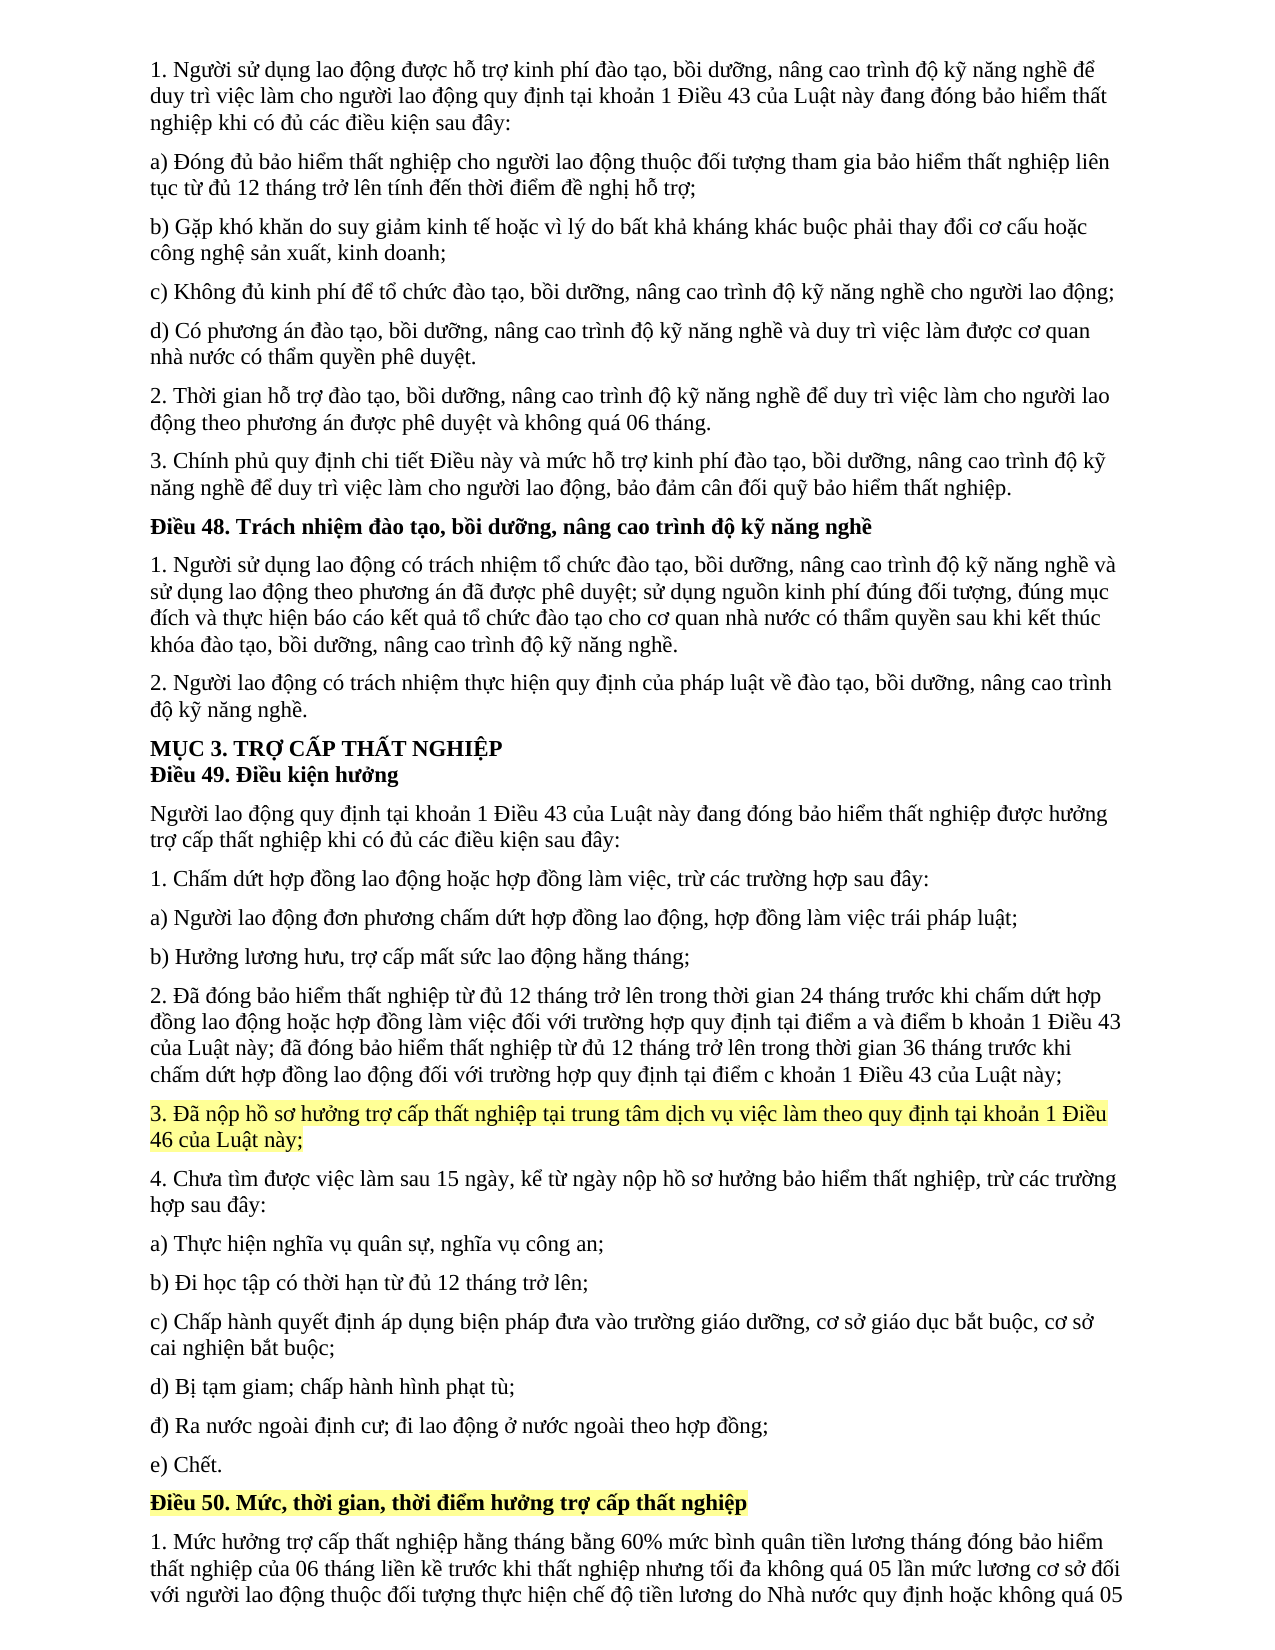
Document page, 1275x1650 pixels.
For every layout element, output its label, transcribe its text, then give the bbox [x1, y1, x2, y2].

text d) Bị tạm giam; chấp hành hình phạt tù; [150, 1373, 1125, 1399]
text 2. Đã đóng bảo hiểm thất nghiệp từ đủ 12 tháng trở lên trong thời gian 24 tháng trước khi chấm dứt hợp đồng lao động hoặc hợp đồng làm việc đối với trường hợp quy định tại điểm a và điểm b khoản 1 Điều 43 của Luật này; đã đóng bảo hiểm thất nghiệp từ đủ 12 tháng trở lên trong thời gian 36 tháng trước khi chấm dứt hợp đồng lao động đối với trường hợp quy định tại điểm c khoản 1 Điều 43 của Luật này; [150, 982, 1125, 1087]
text Điều 49. Điều kiện hưởng [150, 761, 1125, 787]
text e) Chết. [150, 1451, 1125, 1477]
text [150, 1528, 1125, 1607]
text 1. Người sử dụng lao động có trách nhiệm tổ chức đào tạo, bồi dưỡng, nâng cao trình độ kỹ năng nghề và sử dụng lao động theo phương án đã được phê duyệt; sử dụng nguồn kinh phí đúng đối tượng, đúng mục đích và thực hiện báo cáo kết quả tổ chức đào tạo cho cơ quan nhà nước có thẩm quyền sau khi kết thúc khóa đào tạo, bồi dưỡng, nâng cao trình độ kỹ năng nghề. [150, 552, 1125, 657]
text a) Thực hiện nghĩa vụ quân sự, nghĩa vụ công an; [150, 1230, 1125, 1256]
text b) Gặp khó khăn do suy giảm kinh tế hoặc vì lý do bất khả kháng khác buộc phải thay đổi cơ cấu hoặc công nghệ sản xuất, kinh doanh; [150, 213, 1125, 266]
text c) Chấp hành quyết định áp dụng biện pháp đưa vào trường giáo dưỡng, cơ sở giáo dục bắt buộc, cơ sở cai nghiện bắt buộc; [150, 1308, 1125, 1360]
text Điều 48. Trách nhiệm đào tạo, bồi dưỡng, nâng cao trình độ kỹ năng nghề [150, 513, 1125, 539]
text 4. Chưa tìm được việc làm sau 15 ngày, kể từ ngày nộp hồ sơ hưởng bảo hiểm thất nghiệp, trừ các trường hợp sau đây: [150, 1165, 1125, 1217]
text c) Không đủ kinh phí để tổ chức đào tạo, bồi dưỡng, nâng cao trình độ kỹ năng nghề cho người lao động; [150, 278, 1125, 304]
text MỤC 3. TRỢ CẤP THẤT NGHIỆP [150, 735, 1125, 761]
text 3. Chính phủ quy định chi tiết Điều này và mức hỗ trợ kinh phí đào tạo, bồi dưỡng, nâng cao trình độ kỹ năng nghề để duy trì việc làm cho người lao động, bảo đảm cân đối quỹ bảo hiểm thất nghiệp. [150, 447, 1125, 500]
text b) Đi học tập có thời hạn từ đủ 12 tháng trở lên; [150, 1269, 1125, 1295]
text b) Hưởng lương hưu, trợ cấp mất sức lao động hằng tháng; [150, 943, 1125, 969]
text d) Có phương án đào tạo, bồi dưỡng, nâng cao trình độ kỹ năng nghề và duy trì việc làm được cơ quan nhà nước có thẩm quyền phê duyệt. [150, 317, 1125, 370]
text a) Người lao động đơn phương chấm dứt hợp đồng lao động, hợp đồng làm việc trái pháp luật; [150, 904, 1125, 930]
text 3. Đã nộp hồ sơ hưởng trợ cấp thất nghiệp tại trung tâm dịch vụ việc làm theo quy định tại khoản 1 Điều 46 của Luật này; [150, 1099, 1125, 1152]
text Người lao động quy định tại khoản 1 Điều 43 của Luật này đang đóng bảo hiểm thất nghiệp được hưởng trợ cấp thất nghiệp khi có đủ các điều kiện sau đây: [150, 800, 1125, 853]
text 2. Người lao động có trách nhiệm thực hiện quy định của pháp luật về đào tạo, bồi dưỡng, nâng cao trình độ kỹ năng nghề. [150, 669, 1125, 722]
text 1. Người sử dụng lao động được hỗ trợ kinh phí đào tạo, bồi dưỡng, nâng cao trình độ kỹ năng nghề để duy trì việc làm cho người lao động quy định tại khoản 1 Điều 43 của Luật này đang đóng bảo hiểm thất nghiệp khi có đủ các điều kiện sau đây: [150, 56, 1125, 135]
text đ) Ra nước ngoài định cư; đi lao động ở nước ngoài theo hợp đồng; [150, 1412, 1125, 1438]
text a) Đóng đủ bảo hiểm thất nghiệp cho người lao động thuộc đối tượng tham gia bảo hiểm thất nghiệp liên tục từ đủ 12 tháng trở lên tính đến thời điểm đề nghị hỗ trợ; [150, 148, 1125, 201]
text 2. Thời gian hỗ trợ đào tạo, bồi dưỡng, nâng cao trình độ kỹ năng nghề để duy trì việc làm cho người lao động theo phương án được phê duyệt và không quá 06 tháng. [150, 382, 1125, 435]
text 1. Chấm dứt hợp đồng lao động hoặc hợp đồng làm việc, trừ các trường hợp sau đây: [150, 865, 1125, 891]
text Điều 50. Mức, thời gian, thời điểm hưởng trợ cấp thất nghiệp [150, 1489, 1125, 1516]
